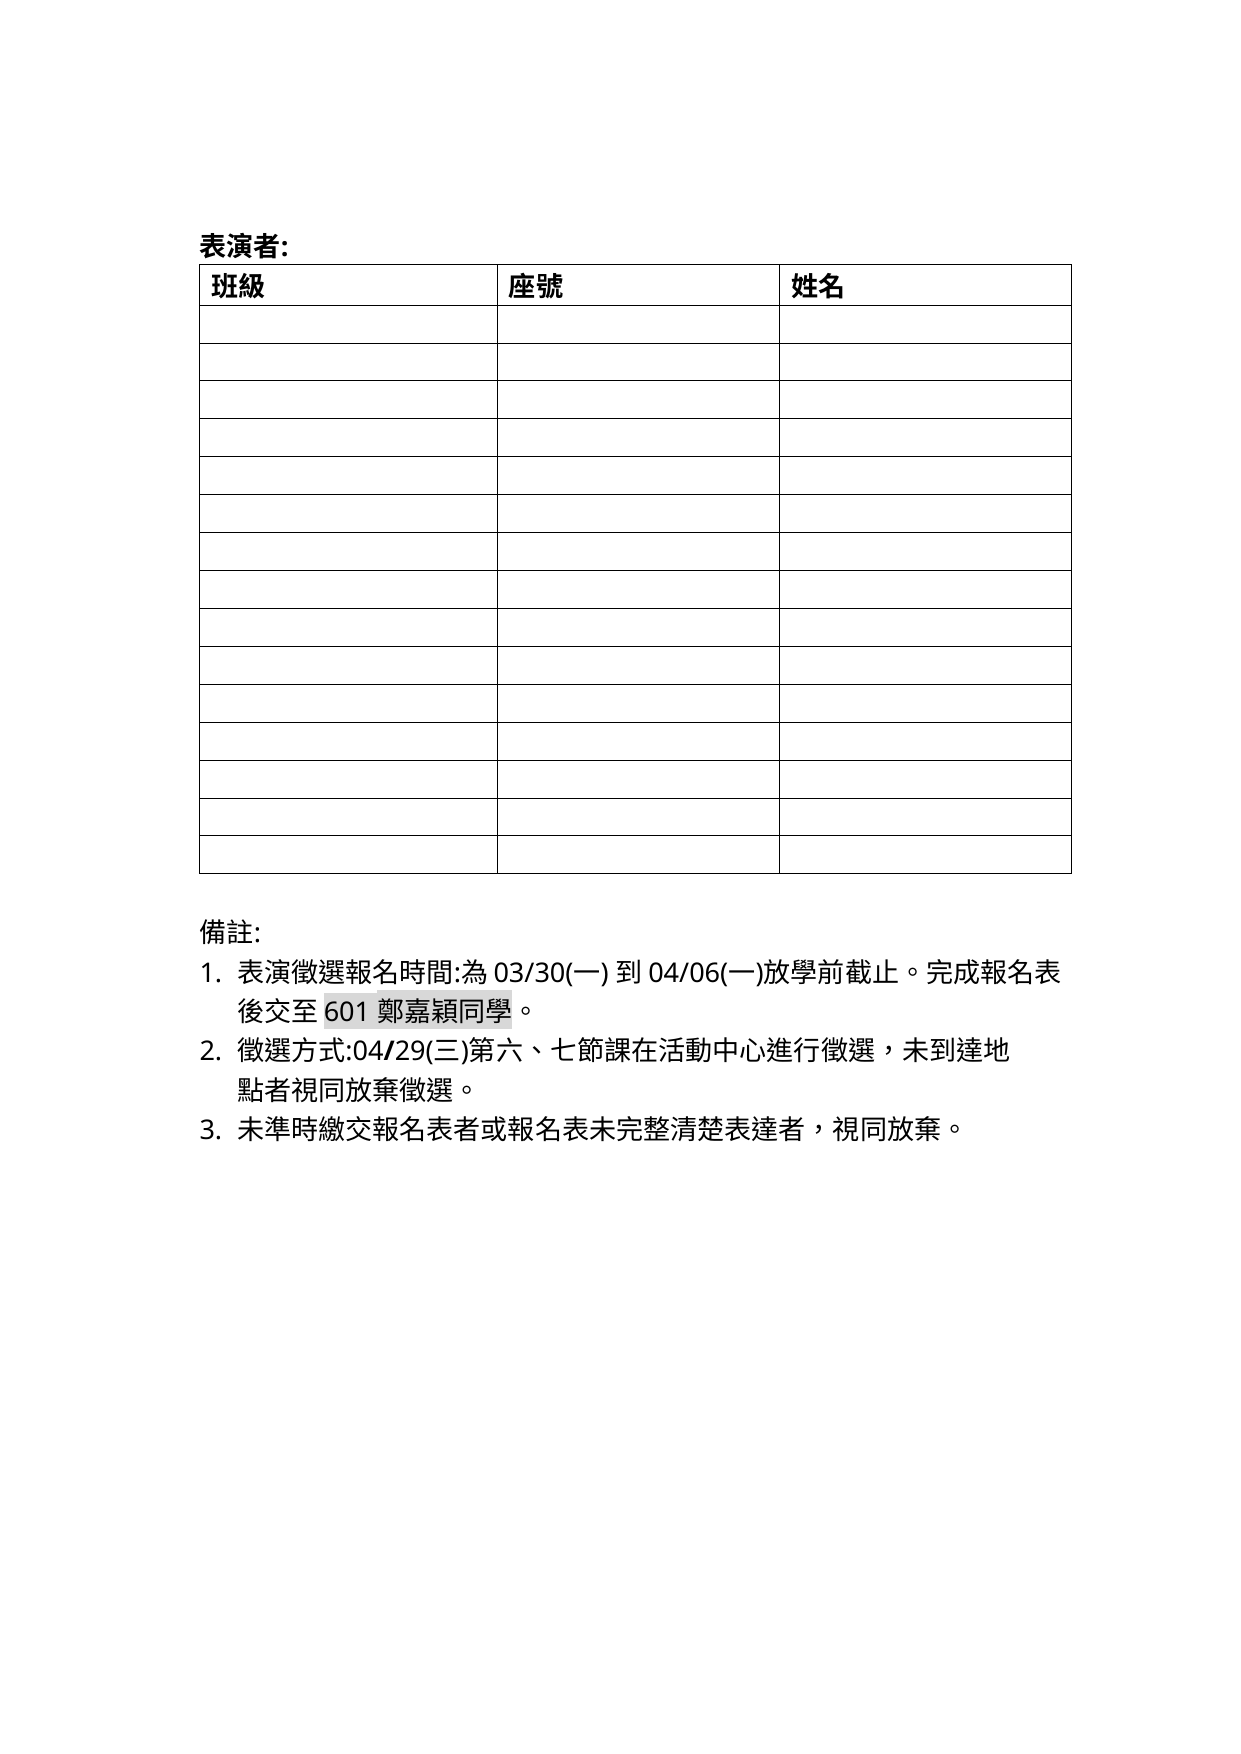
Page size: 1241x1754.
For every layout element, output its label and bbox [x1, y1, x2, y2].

table_cell [188, 150, 1076, 1221]
